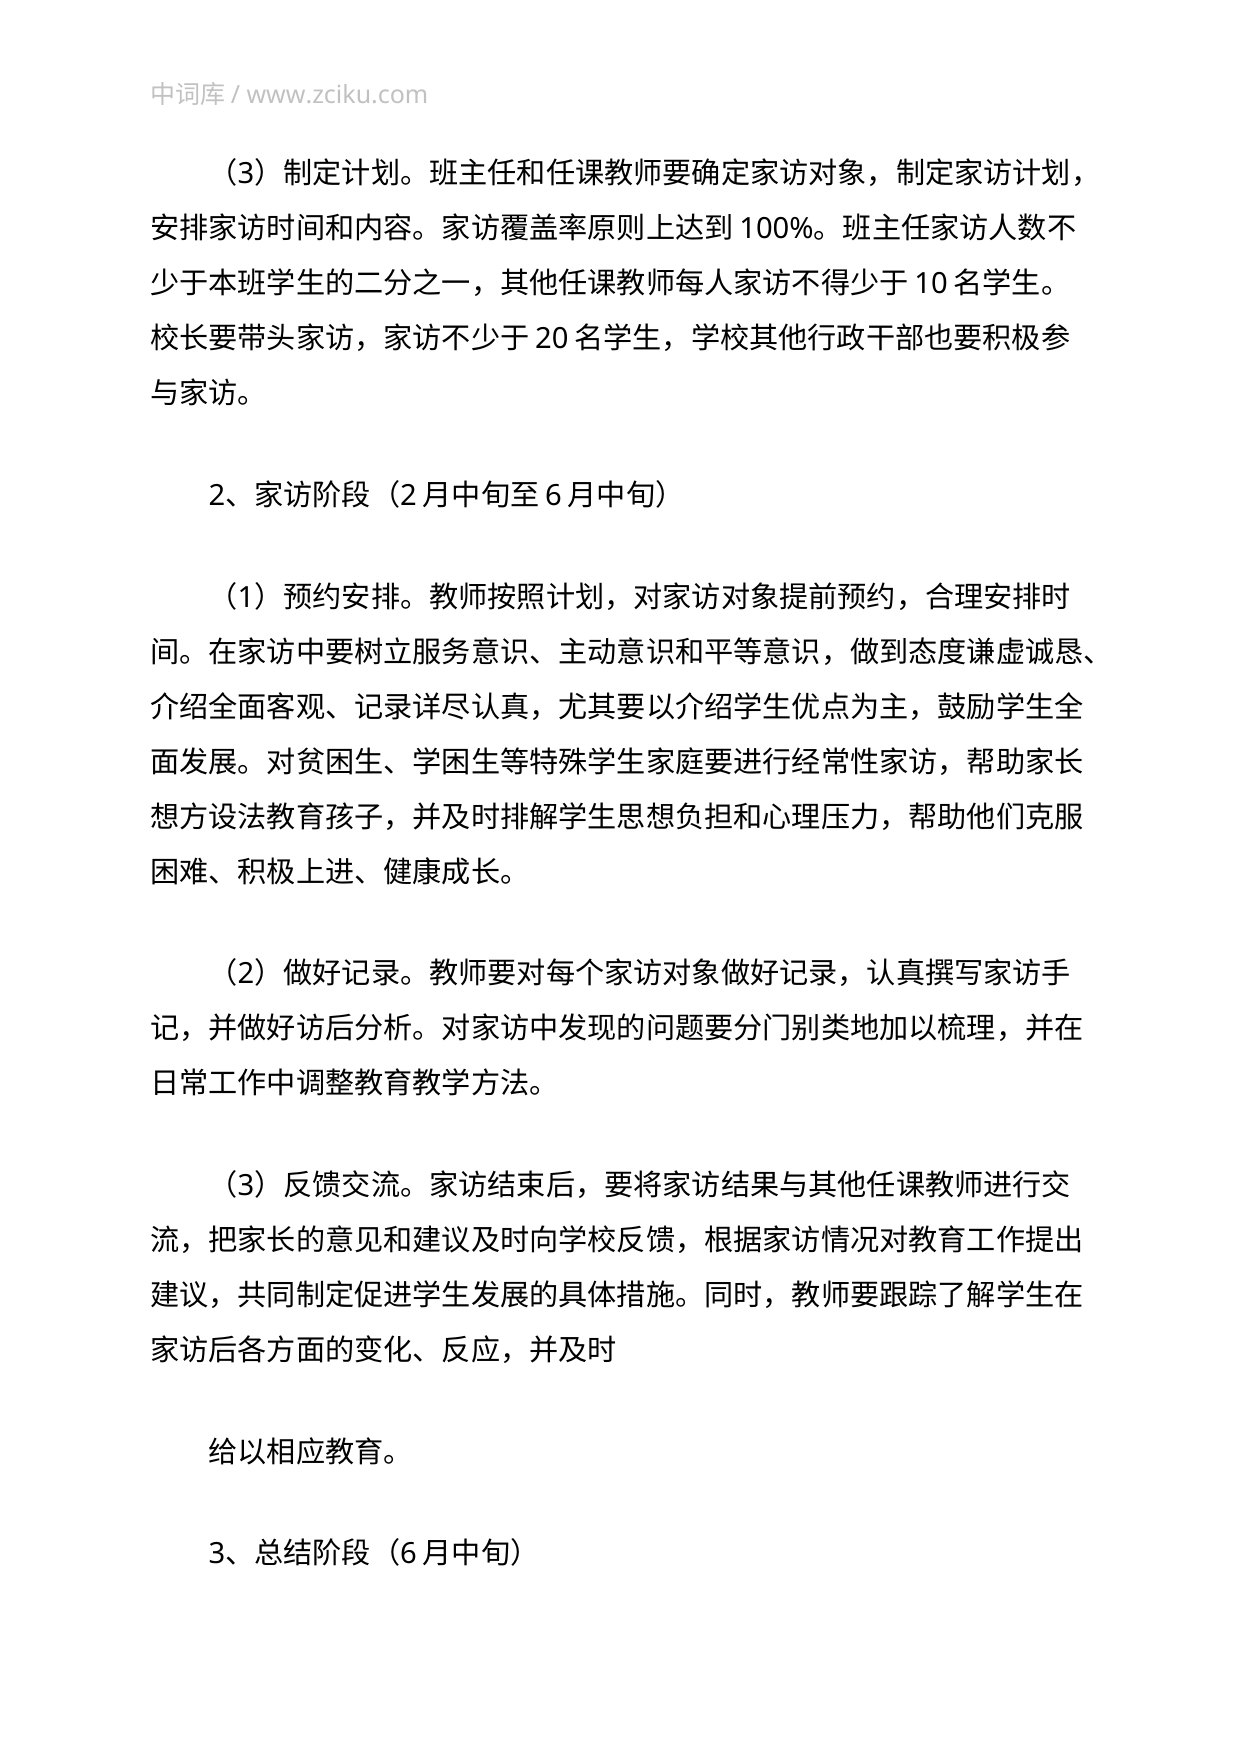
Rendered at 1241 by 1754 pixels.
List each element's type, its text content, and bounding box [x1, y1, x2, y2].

text （2）做好记录。教师要对每个家访对象做好记录，认真撰写家访手记，并做好访后分析。对家访中发现的问题要分门别类地加以梳理，并在日常工作中调整教育教学方法。 [150, 950, 1090, 1102]
text （3）制定计划。班主任和任课教师要确定家访对象，制定家访计划，安排家访时间和内容。家访覆盖率原则上达到100%。班主任家访人数不少于本班学生的二分之一，其他任课教师每人家访不得少于10名学生。校长要带头家访，家访不少于20名学生，学校其他行政干部也要积极参与家访。 [150, 150, 1090, 412]
text 2、家访阶段（2月中旬至6月中旬） [150, 472, 1090, 514]
text 3、总结阶段（6月中旬） [150, 1530, 1090, 1572]
text （3）反馈交流。家访结束后，要将家访结果与其他任课教师进行交流，把家长的意见和建议及时向学校反馈，根据家访情况对教育工作提出建议，共同制定促进学生发展的具体措施。同时，教师要跟踪了解学生在家访后各方面的变化、反应，并及时 [150, 1162, 1090, 1369]
text 给以相应教育。 [150, 1428, 1090, 1471]
text （1）预约安排。教师按照计划，对家访对象提前预约，合理安排时间。在家访中要树立服务意识、主动意识和平等意识，做到态度谦虚诚恳、介绍全面客观、记录详尽认真，尤其要以介绍学生优点为主，鼓励学生全面发展。对贫困生、学困生等特殊学生家庭要进行经常性家访，帮助家长想方设法教育孩子，并及时排解学生思想负担和心理压力，帮助他们克服困难、积极上进、健康成长。 [150, 574, 1090, 891]
